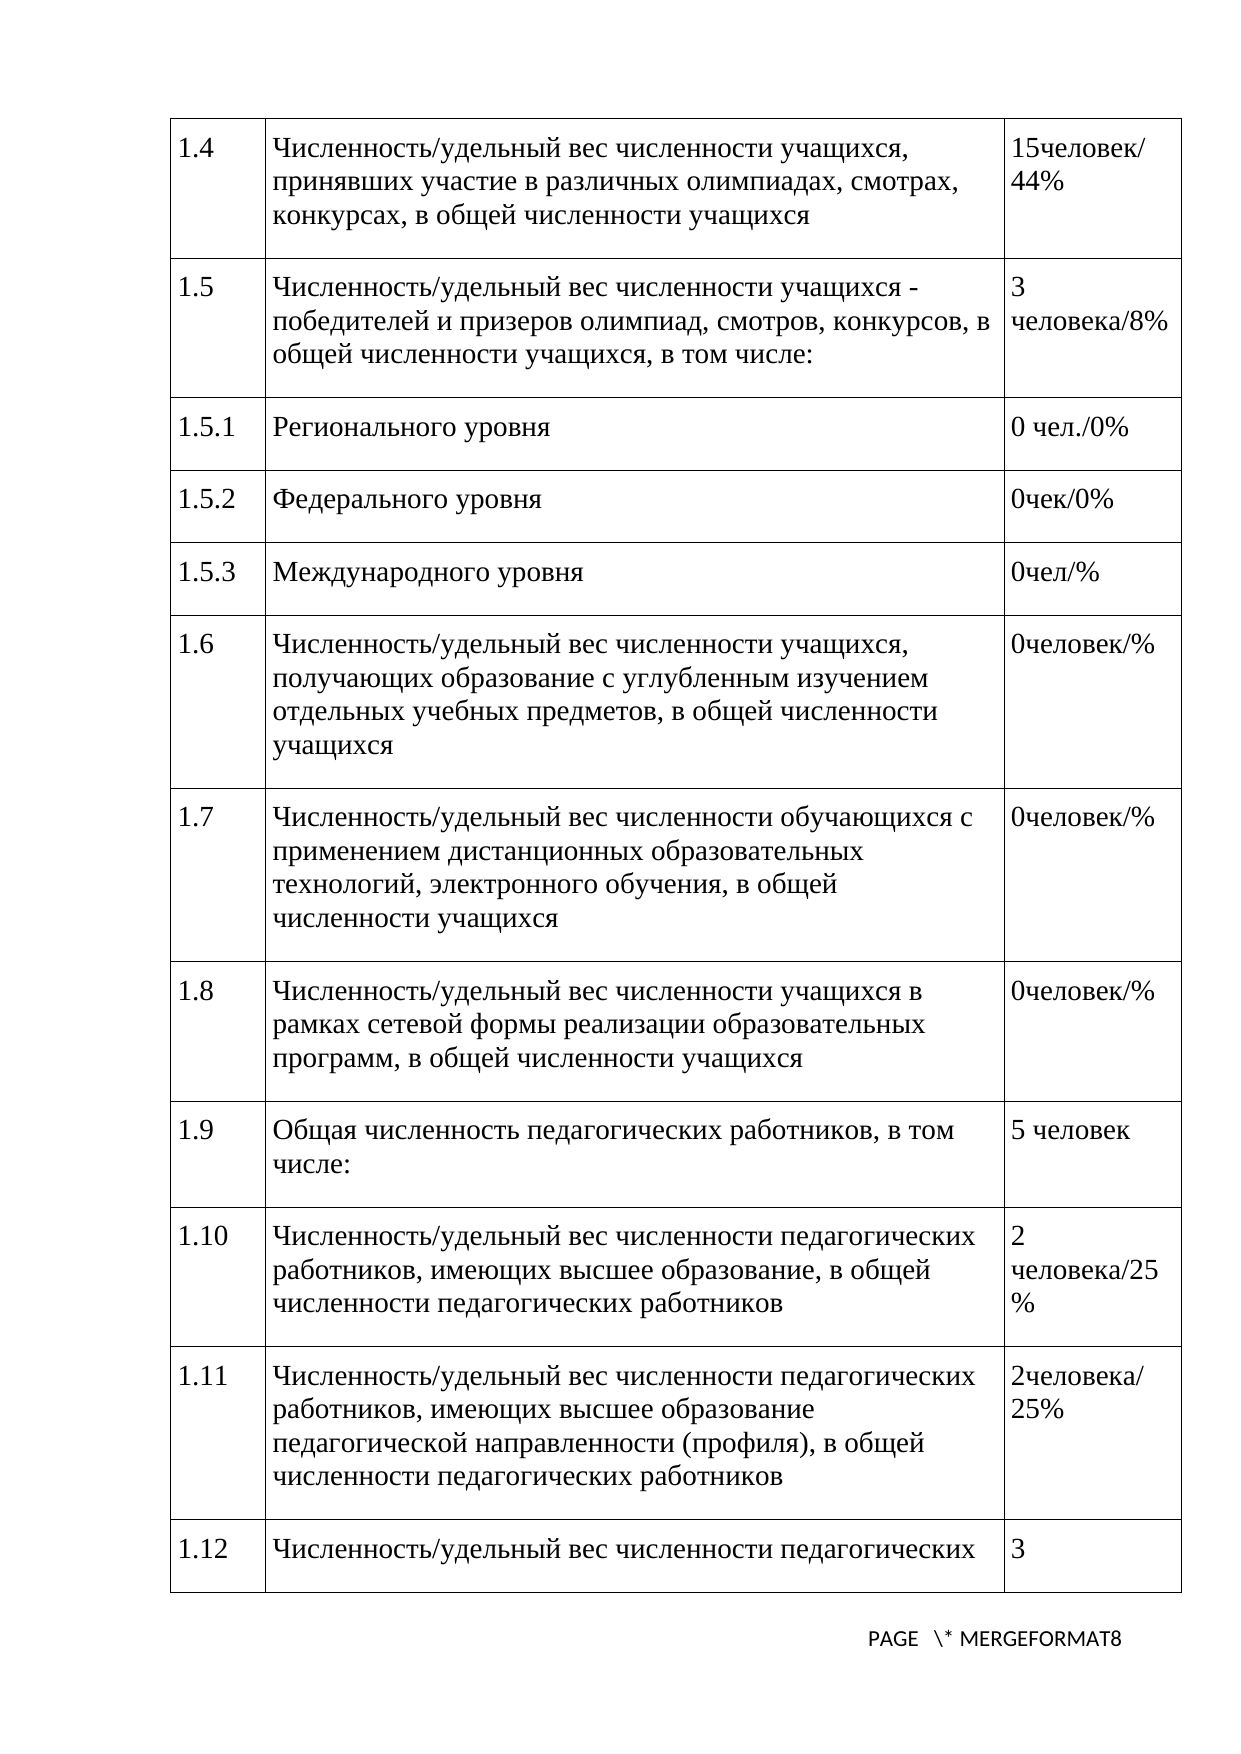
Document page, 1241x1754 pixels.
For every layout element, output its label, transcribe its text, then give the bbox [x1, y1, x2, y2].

table_cell Численность/удельный вес численности учащихся - победителей и призеров олимпиад, смотров, конкурсов, в общей численности учащихся, в том числе: [266, 259, 1004, 397]
table_cell Международного уровня [266, 543, 1004, 615]
table_cell Регионального уровня [266, 398, 1004, 470]
table_cell Численность/удельный вес численности учащихся, принявших участие в различных олимпиадах, смотрах, конкурсах, в общей численности учащихся [266, 119, 1004, 258]
table_cell 1.6 [171, 616, 265, 788]
table_cell 1.5.3 [171, 543, 265, 615]
table_cell 1.11 [171, 1347, 265, 1519]
table_cell 1.9 [171, 1102, 265, 1207]
table_cell 0чек/0% [1005, 471, 1181, 542]
table_cell 1.10 [171, 1208, 265, 1346]
table_cell 15человек/ 44% [1005, 119, 1181, 258]
table_cell 1.4 [171, 119, 265, 258]
table_cell Численность/удельный вес численности обучающихся с применением дистанционных образовательных технологий, электронного обучения, в общей численности учащихся [266, 789, 1004, 961]
table_cell 3 человек/37% [1005, 1520, 1181, 1592]
table_cell 1.5.2 [171, 471, 265, 542]
table_cell 1.8 [171, 962, 265, 1101]
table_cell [266, 1520, 1004, 1592]
table_cell 5 человек [1005, 1102, 1181, 1207]
table_cell Федерального уровня [266, 471, 1004, 542]
table_cell 0человек/% [1005, 962, 1181, 1101]
table_cell Численность/удельный вес численности учащихся в рамках сетевой формы реализации образовательных программ, в общей численности учащихся [266, 962, 1004, 1101]
table_cell 2человека/25% [1005, 1347, 1181, 1519]
table_cell 0чел/% [1005, 543, 1181, 615]
table_cell 1.7 [171, 789, 265, 961]
table_cell 2 человека/25% [1005, 1208, 1181, 1346]
table_cell Численность/удельный вес численности педагогических работников, имеющих высшее образование педагогической направленности (профиля), в общей численности педагогических работников [266, 1347, 1004, 1519]
table_cell Численность/удельный вес численности педагогических работников, имеющих высшее образование, в общей численности педагогических работников [266, 1208, 1004, 1346]
table_cell 0человек/% [1005, 616, 1181, 788]
table_cell 0человек/% [1005, 789, 1181, 961]
table_cell Общая численность педагогических работников, в том числе: [266, 1102, 1004, 1207]
table_cell 0 чел./0% [1005, 398, 1181, 470]
table_cell 1.5 [171, 259, 265, 397]
table_cell 1.12 [171, 1520, 265, 1592]
table_cell 3 человека/8% [1005, 259, 1181, 397]
table_cell 1.5.1 [171, 398, 265, 470]
table_cell Численность/удельный вес численности учащихся, получающих образование с углубленным изучением отдельных учебных предметов, в общей численности учащихся [266, 616, 1004, 788]
